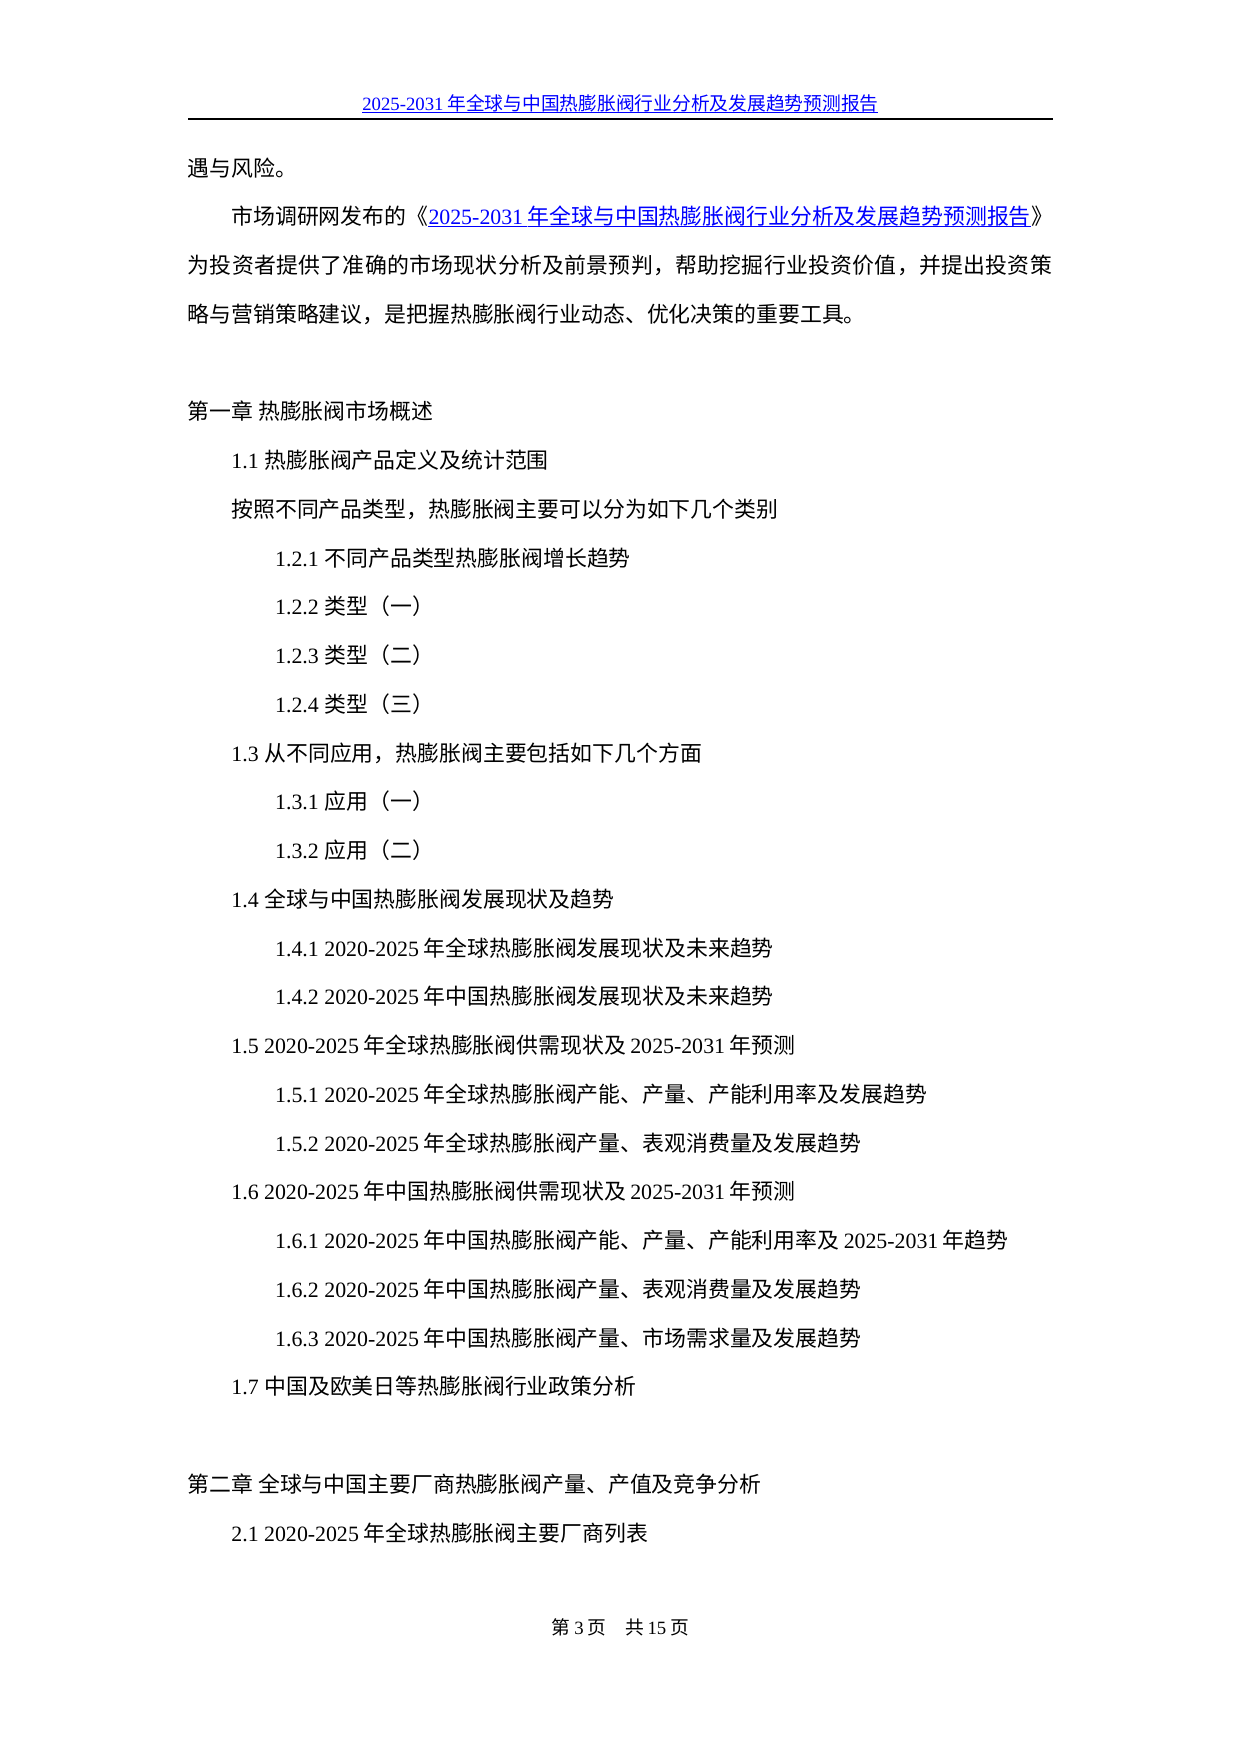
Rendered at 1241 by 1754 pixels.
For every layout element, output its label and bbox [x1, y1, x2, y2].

text [187, 150, 1053, 1548]
